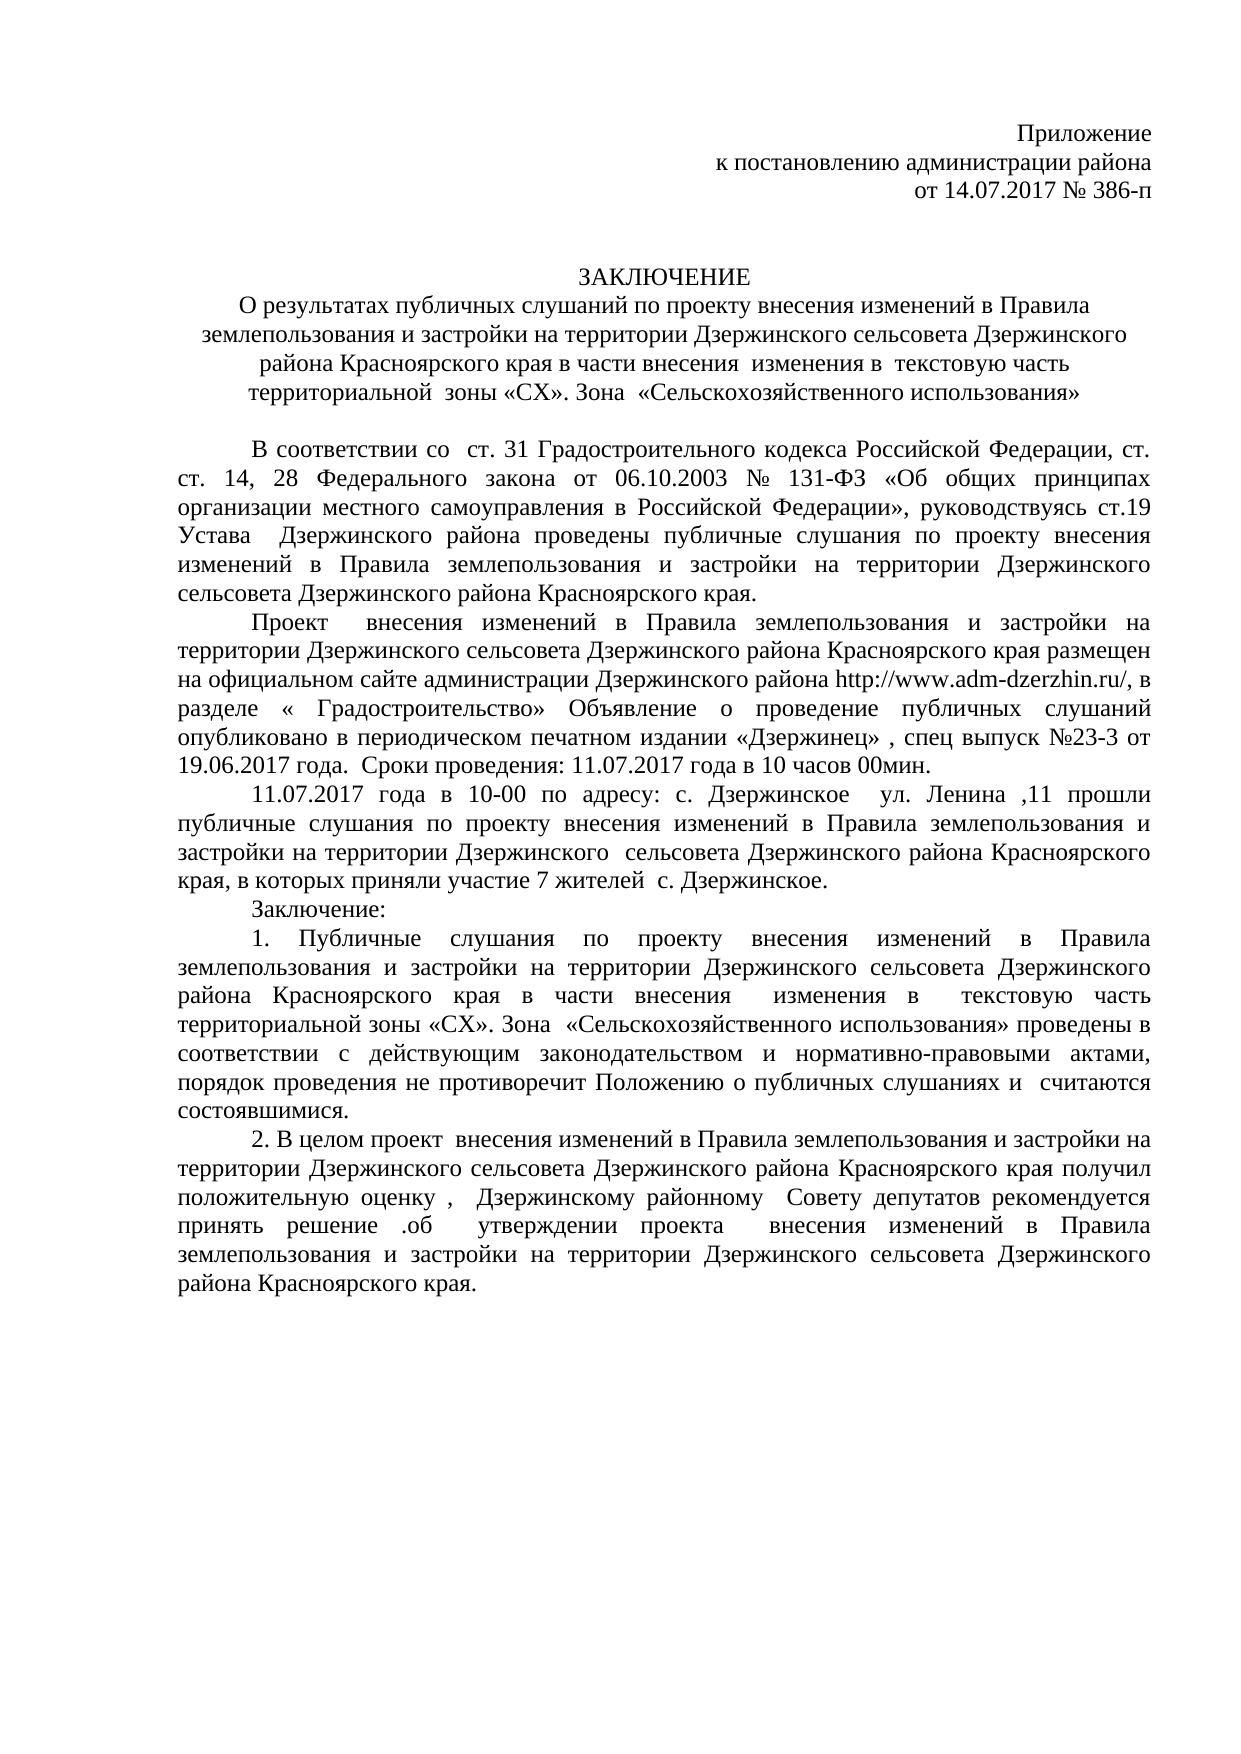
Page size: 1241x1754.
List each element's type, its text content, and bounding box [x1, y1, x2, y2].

text ЗАКЛЮЧЕНИЕ [177, 262, 1152, 291]
text Приложение [177, 118, 1152, 147]
text В соответствии со ст. 31 Градостроительного кодекса Российской Федерации, ст. ст. 14, 28 Федерального закона от 06.10.2003 № 131-ФЗ «Об общих принципах организации местного самоуправления в Российской Федерации», руководствуясь ст.19 Устава Дзержинского района проведены публичные слушания по проекту внесения изменений в Правила землепользования и застройки на территории Дзержинского сельсовета Дзержинского района Красноярского края. [177, 434, 1152, 607]
text Заключение: [177, 894, 1152, 923]
text 11.07.2017 года в 10-00 по адресу: с. Дзержинское ул. Ленина ,11 прошли публичные слушания по проекту внесения изменений в Правила землепользования и застройки на территории Дзержинского сельсовета Дзержинского района Красноярского края, в которых приняли участие 7 жителей с. Дзержинское. [177, 779, 1152, 894]
text Проект внесения изменений в Правила землепользования и застройки на территории Дзержинского сельсовета Дзержинского района Красноярского края размещен на официальном сайте администрации Дзержинского района http://www.adm-dzerzhin.ru/, в разделе « Градостроительство» Объявление о проведение публичных слушаний опубликовано в периодическом печатном издании «Дзержинец» , спец выпуск №23-3 от 19.06.2017 года. Сроки проведения: 11.07.2017 года в 10 часов 00мин. [177, 607, 1152, 779]
text О результатах публичных слушаний по проекту внесения изменений в Правила землепользования и застройки на территории Дзержинского сельсовета Дзержинского района Красноярского края в части внесения изменения в текстовую часть территориальной зоны «СХ». Зона «Сельскохозяйственного использования» [177, 291, 1152, 406]
text 2. В целом проект внесения изменений в Правила землепользования и застройки на территории Дзержинского сельсовета Дзержинского района Красноярского края получил положительную оценку , Дзержинскому районному Совету депутатов рекомендуется принять решение .об утверждении проекта внесения изменений в Правила землепользования и застройки на территории Дзержинского сельсовета Дзержинского района Красноярского края. [177, 1124, 1152, 1297]
text к постановлению администрации района [177, 147, 1152, 176]
text 1. Публичные слушания по проекту внесения изменений в Правила землепользования и застройки на территории Дзержинского сельсовета Дзержинского района Красноярского края в части внесения изменения в текстовую часть территориальной зоны «СХ». Зона «Сельскохозяйственного использования» проведены в соответствии с действующим законодательством и нормативно-правовыми актами, порядок проведения не противоречит Положению о публичных слушаниях и считаются состоявшимися. [177, 923, 1152, 1124]
text от 14.07.2017 № 386-п [177, 176, 1152, 204]
